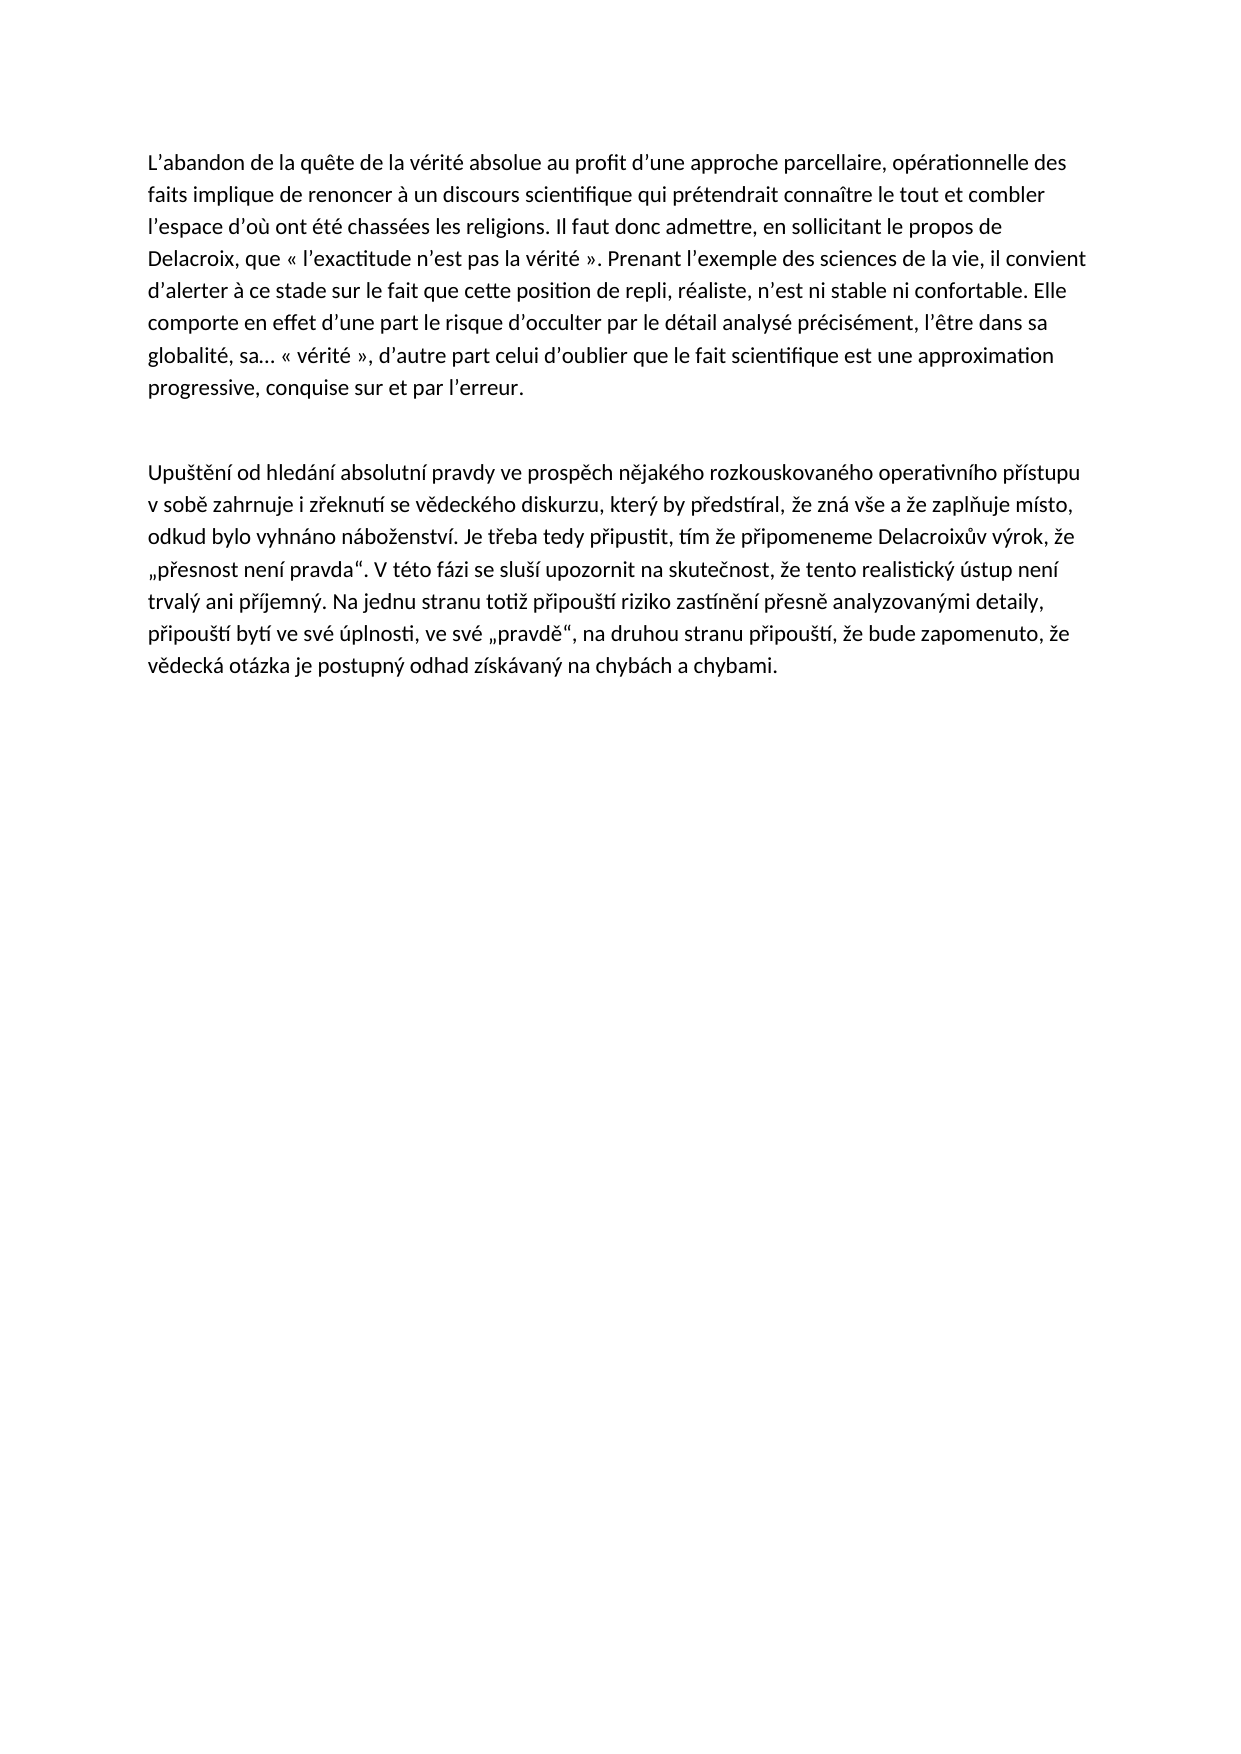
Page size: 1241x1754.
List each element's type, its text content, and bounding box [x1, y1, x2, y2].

text Upuštění od hledání absolutní pravdy ve prospěch nějakého rozkouskovaného operativního přístupu v sobě zahrnuje i zřeknutí se vědeckého diskurzu, který by předstíral, že zná vše a že zaplňuje místo, odkud bylo vyhnáno náboženství. Je třeba tedy připustit, tím že připomeneme Delacroixův výrok, že „přesnost není pravda“. V této fázi se sluší upozornit na skutečnost, že tento realistický ústup není trvalý ani příjemný. Na jednu stranu totiž připouští riziko zastínění přesně analyzovanými detaily, připouští bytí ve své úplnosti, ve své „pravdě“, na druhou stranu připouští, že bude zapomenuto, že vědecká otázka je postupný odhad získávaný na chybách a chybami. [148, 458, 1093, 679]
text L’abandon de la quête de la vérité absolue au profit d’une approche parcellaire, opérationnelle des faits implique de renoncer à un discours scientifique qui prétendrait connaître le tout et combler l’espace d’où ont été chassées les religions. Il faut donc admettre, en sollicitant le propos de Delacroix, que « l’exactitude n’est pas la vérité ». Prenant l’exemple des sciences de la vie, il convient d’alerter à ce stade sur le fait que cette position de repli, réaliste, n’est ni stable ni confortable. Elle comporte en effet d’une part le risque d’occulter par le détail analysé précisément, l’être dans sa globalité, sa… « vérité », d’autre part celui d’oublier que le fait scientifique est une approximation progressive, conquise sur et par l’erreur. [148, 148, 1093, 433]
